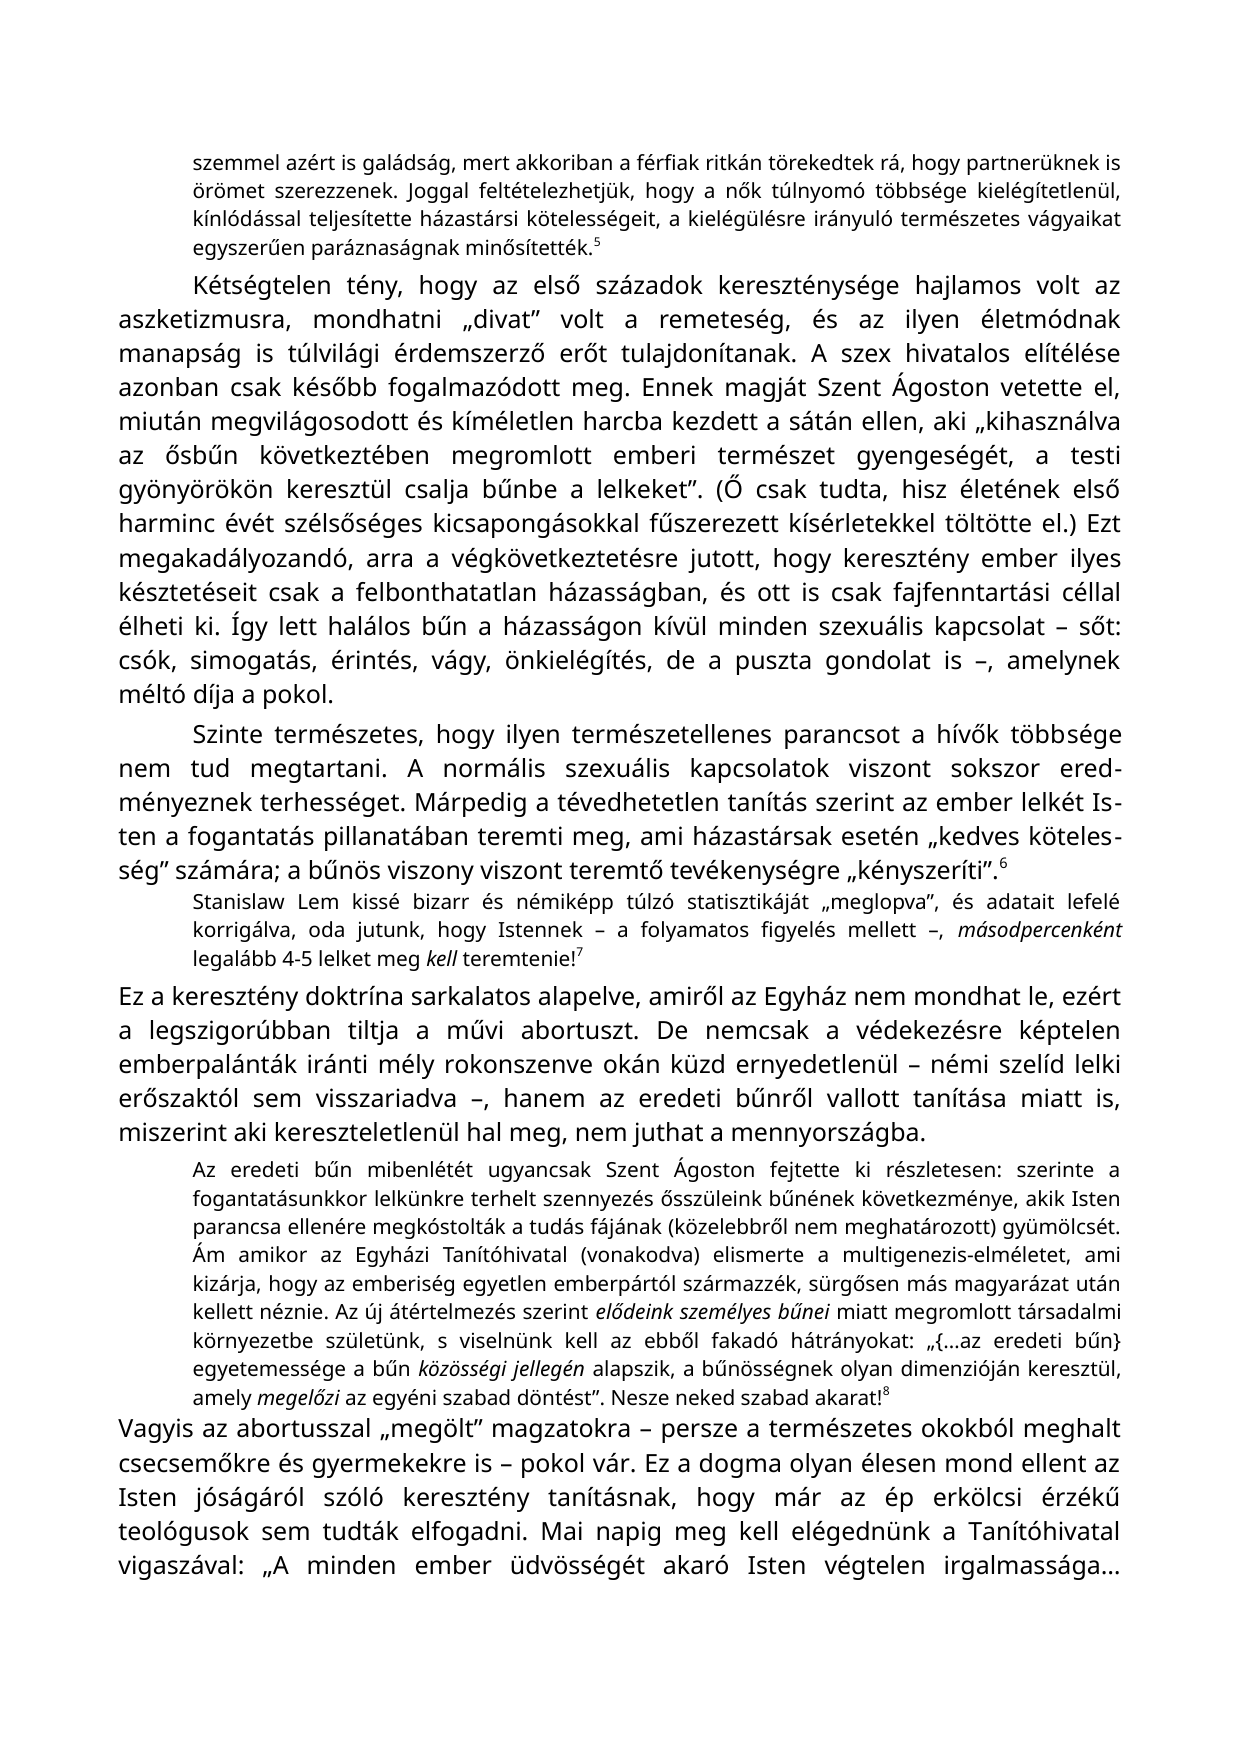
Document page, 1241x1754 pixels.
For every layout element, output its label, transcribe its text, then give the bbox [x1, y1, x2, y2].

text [192, 148, 1122, 261]
text Ez a keresztény doktrína sarkalatos alapelve, amiről az Egyház nem mondhat le, ezért a legszigorúbban tiltja a művi abortuszt. De nemcsak a védekezésre képtelen emberpalánták iránti mély rokonszenve okán küzd ernyedetlenül – némi szelíd lelki erőszaktól sem visszariadva –, hanem az eredeti bűnről vallott tanítása miatt is, miszerint aki kereszteletlenül hal meg, nem juthat a mennyországba. [118, 979, 1122, 1149]
text Stanislaw Lem kissé bizarr és némiképp túlzó statisztikáját „meglopva”, és adatait lefelé korrigálva, oda jutunk, hogy Istennek – a folyamatos figyelés mellett –, másodpercenként legalább 4-5 lelket meg kell teremtenie! [192, 887, 1122, 972]
text Szinte természetes, hogy ilyen természetellenes parancsot a hívők többsége nem tud megtartani. A normális szexuális kapcsolatok viszont sokszor eredményeznek terhességet. Márpedig a tévedhetetlen tanítás szerint az ember lelkét Isten a fogantatás pillanatában teremti meg, ami házastársak esetén „kedves kötelesség” számára; a bűnös viszony viszont teremtő tevékenységre „kényszeríti”. [118, 717, 1122, 887]
text Kétségtelen tény, hogy az első századok kereszténysége hajlamos volt az aszketizmusra, mondhatni „divat” volt a remeteség, és az ilyen életmódnak manapság is túlvilági érdemszerző erőt tulajdonítanak. A szex hivatalos elítélése azonban csak később fogalmazódott meg. Ennek magját Szent Ágoston vetette el, miután megvilágosodott és kíméletlen harcba kezdett a sátán ellen, aki „kihasználva az ősbűn következtében megromlott emberi természet gyengeségét, a testi gyönyörökön keresztül csalja bűnbe a lelkeket”. (Ő csak tudta, hisz életének első harminc évét szélsőséges kicsapongásokkal fűszerezett kísérletekkel töltötte el.) Ezt megakadályozandó, arra a végkövetkeztetésre jutott, hogy keresztény ember ilyes késztetéseit csak a felbonthatatlan házasságban, és ott is csak fajfenntartási céllal élheti ki. Így lett halálos bűn a házasságon kívül minden szexuális kapcsolat – sőt: csók, simogatás, érintés, vágy, önkielégítés, de a puszta gondolat is –, amelynek méltó díja a pokol. [118, 268, 1122, 711]
text Az eredeti bűn mibenlétét ugyancsak Szent Ágoston fejtette ki részletesen: szerinte a fogantatásunkkor lelkünkre terhelt szennyezés ősszüleink bűnének következménye, akik Isten parancsa ellenére megkóstolták a tudás fájának (közelebbről nem meghatározott) gyümölcsét. Ám amikor az Egyházi Tanítóhivatal (vonakodva) elismerte a multigenezis-elméletet, ami kizárja, hogy az emberiség egyetlen emberpártól származzék, sürgősen más magyarázat után kellett néznie. Az új átértelmezés szerint elődeink személyes bűnei miatt megromlott társadalmi környezetbe születünk, s viselnünk kell az ebből fakadó hátrányokat: „{…az eredeti bűn} egyetemessége a bűn közösségi jellegén alapszik, a bűnösségnek olyan dimenzióján keresztül, amely megelőzi az egyéni szabad döntést”. Nesze neked szabad akarat! [192, 1155, 1122, 1411]
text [118, 1411, 1122, 1581]
